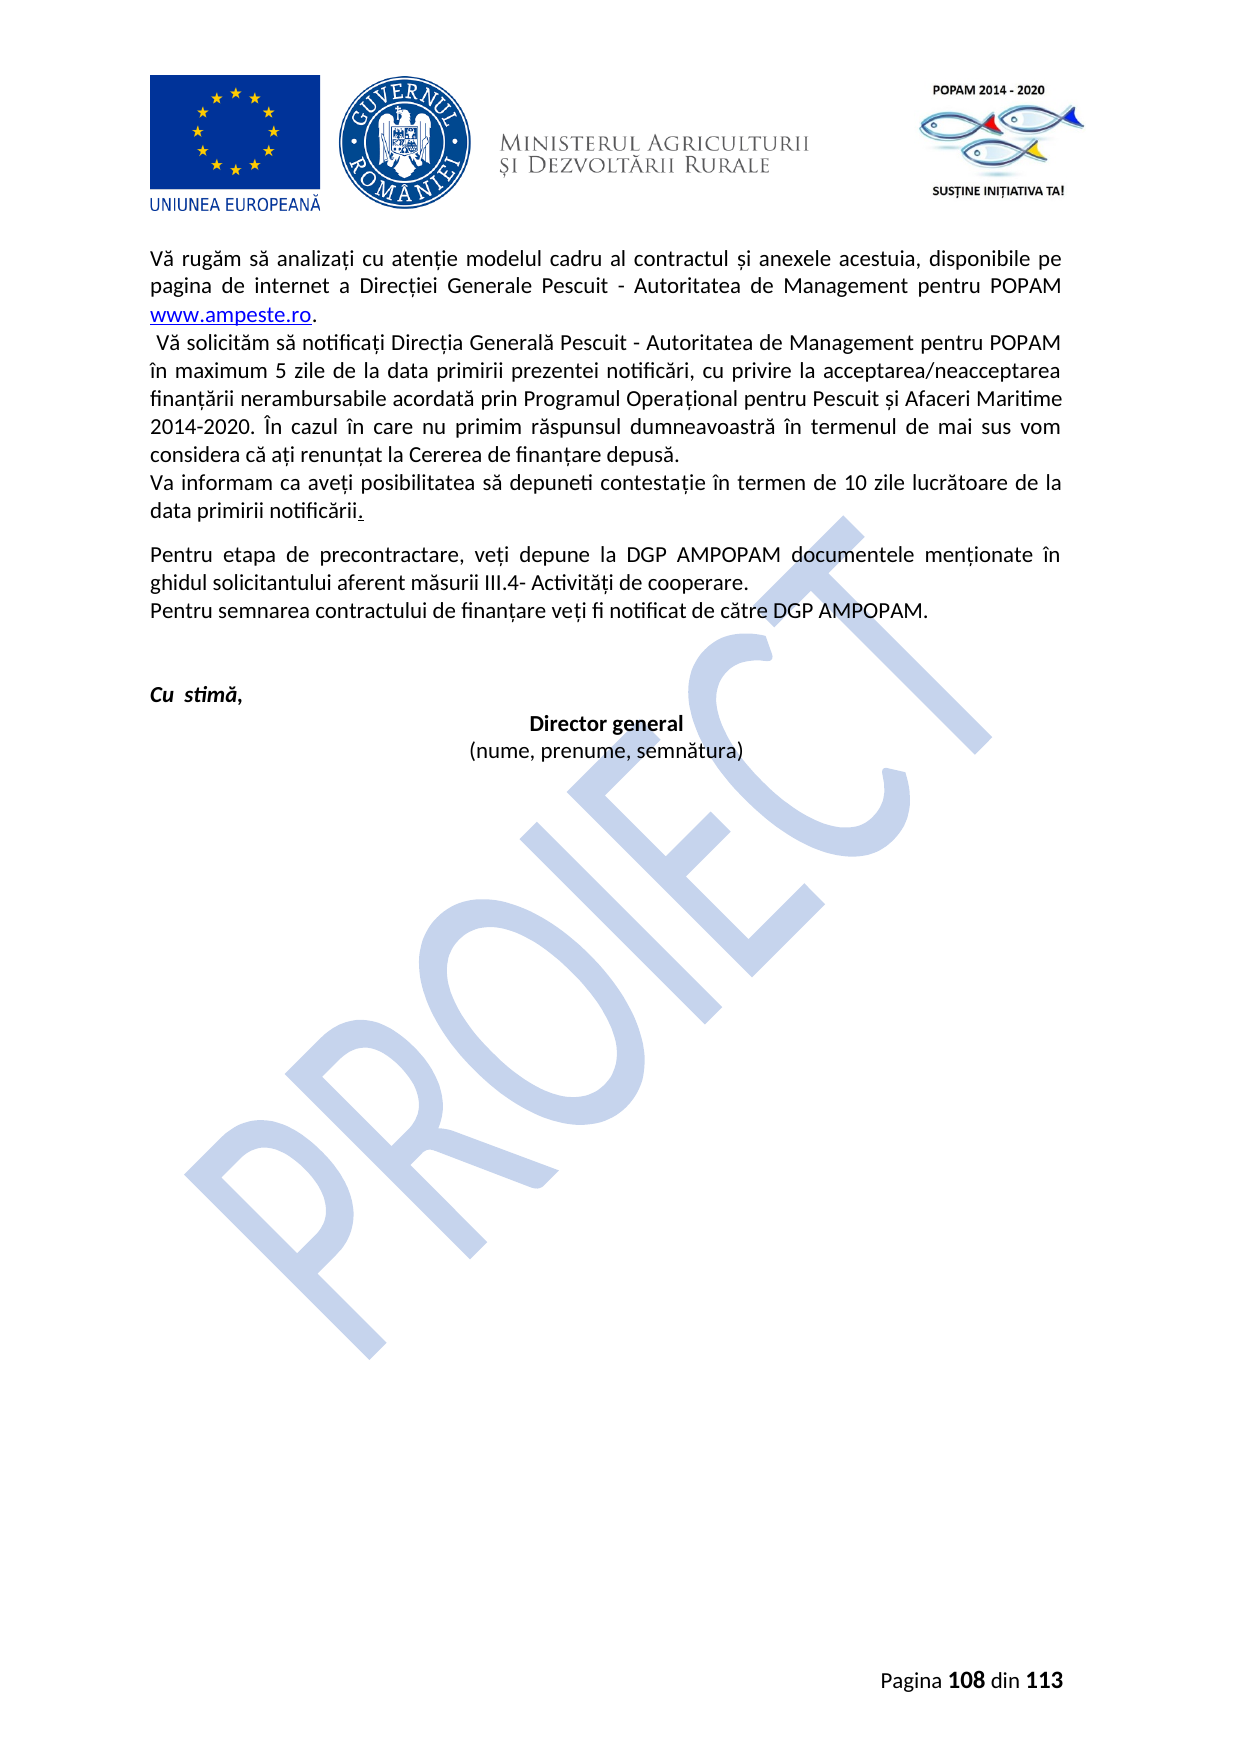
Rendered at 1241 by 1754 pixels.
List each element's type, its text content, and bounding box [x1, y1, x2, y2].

picture [913, 78, 1086, 207]
text (nume, prenume, semnătura) [150, 737, 1063, 765]
text Vă solicităm să notificaţi Direcţia Generală Pescuit - Autoritatea de Management pentru POPAM în maximum 5 zile de la data primirii prezentei notificări, cu privire la acceptarea/neacceptarea finanţării nerambursabile acordată prin Programul Operaţional pentru Pescuit și Afaceri Maritime 2014-2020. În cazul în care nu primim răspunsul dumneavoastră în termenul de mai sus vom considera că ați renunţat la Cererea de finanţare depusă. [150, 328, 1063, 468]
picture [337, 75, 472, 210]
text Pentru etapa de precontractare, veți depune la DGP AMPOPAM documentele menționate în ghidul solicitantului aferent măsurii III.4- Activități de cooperare. [150, 541, 1063, 597]
text Cu stimă, [150, 681, 1063, 709]
text Pentru semnarea contractului de finanțare veţi fi notificat de către DGP AMPOPAM. [150, 597, 1063, 624]
text Director general [150, 709, 1063, 737]
picture [150, 75, 321, 211]
text Vă rugăm să analizaţi cu atenţie modelul cadru al contractul şi anexele acestuia, disponibile pe pagina de internet a Direcţiei Generale Pescuit - Autoritatea de Management pentru POPAM www.ampeste.ro. [150, 244, 1063, 328]
text Va informam ca aveți posibilitatea să depuneti contestaţie în termen de 10 zile lucrătoare de la data primirii notificării. [150, 468, 1063, 524]
picture [492, 100, 810, 211]
